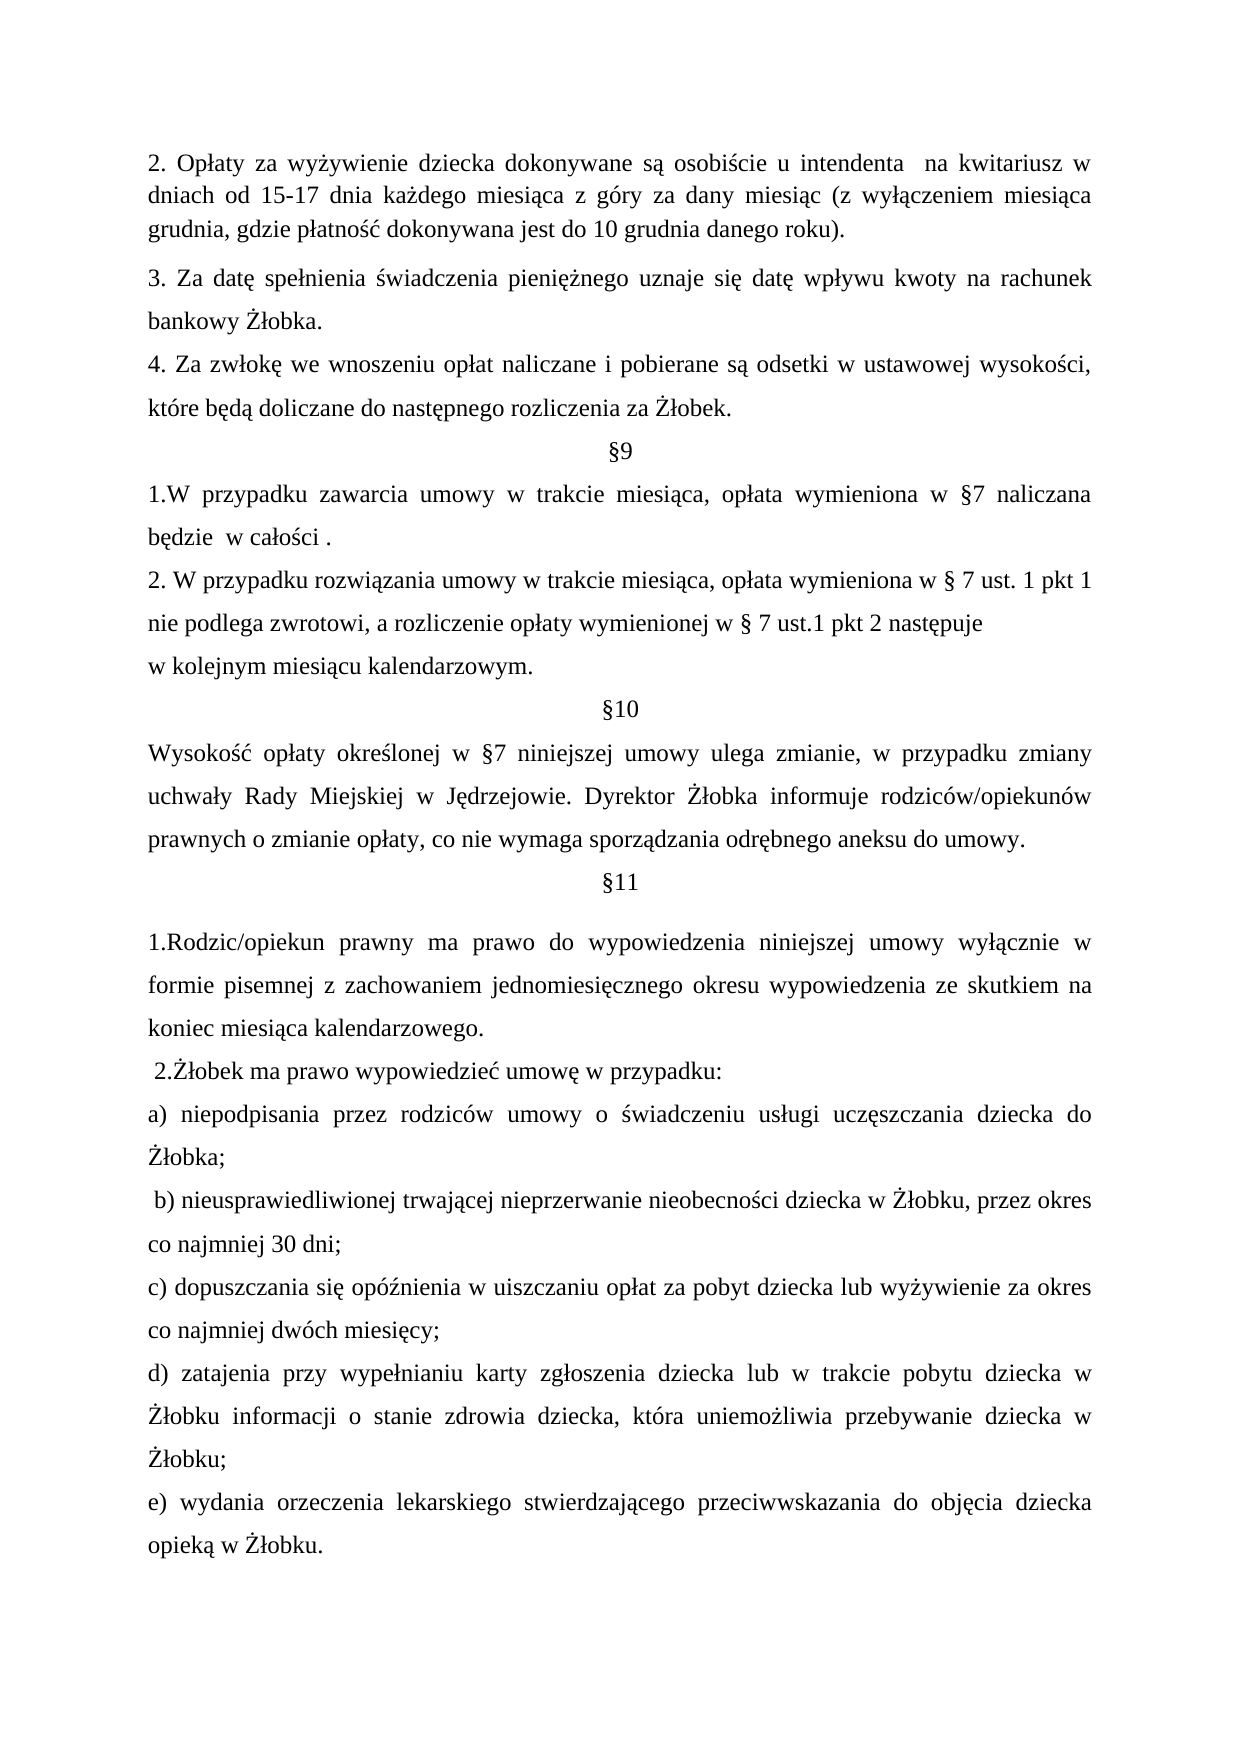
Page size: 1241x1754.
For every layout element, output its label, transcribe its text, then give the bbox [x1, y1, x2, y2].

text d) zatajenia przy wypełnianiu karty zgłoszenia dziecka lub w trakcie pobytu dziecka w Żłobku informacji o stanie zdrowia dziecka, która uniemożliwia przebywanie dziecka w Żłobku; [148, 1358, 1093, 1473]
text §11 [148, 867, 1093, 896]
text 4. Za zwłokę we wnoszeniu opłat naliczane i pobierane są odsetki w ustawowej wysokości, które będą doliczane do następnego rozliczenia za Żłobek. [148, 349, 1093, 421]
text 2.Żłobek ma prawo wypowiedzieć umowę w przypadku: [148, 1056, 1093, 1085]
text Wysokość opłaty określonej w §7 niniejszej umowy ulega zmianie, w przypadku zmiany uchwały Rady Miejskiej w Jędrzejowie. Dyrektor Żłobka informuje rodziców/opiekunów prawnych o zmianie opłaty, co nie wymaga sporządzania odrębnego aneksu do umowy. [148, 738, 1093, 853]
text §10 [148, 694, 1093, 723]
text e) wydania orzeczenia lekarskiego stwierdzającego przeciwwskazania do objęcia dziecka opieką w Żłobku. [148, 1487, 1093, 1559]
text 2. Opłaty za wyżywienie dziecka dokonywane są osobiście u intendenta na kwitariusz w dniach od 15-17 dnia każdego miesiąca z góry za dany miesiąc (z wyłączeniem miesiąca grudnia, gdzie płatność dokonywana jest do 10 grudnia danego roku). [148, 148, 1093, 242]
text 1.Rodzic/opiekun prawny ma prawo do wypowiedzenia niniejszej umowy wyłącznie w formie pisemnej z zachowaniem jednomiesięcznego okresu wypowiedzenia ze skutkiem na koniec miesiąca kalendarzowego. [148, 927, 1093, 1042]
text §9 [148, 436, 1093, 464]
text 1.W przypadku zawarcia umowy w trakcie miesiąca, opłata wymieniona w §7 naliczana będzie w całości . [148, 479, 1093, 551]
text 3. Za datę spełnienia świadczenia pieniężnego uznaje się datę wpływu kwoty na rachunek bankowy Żłobka. [148, 263, 1093, 335]
text b) nieusprawiedliwionej trwającej nieprzerwanie nieobecności dziecka w Żłobku, przez okres co najmniej 30 dni; [148, 1186, 1093, 1257]
text a) niepodpisania przez rodziców umowy o świadczeniu usługi uczęszczania dziecka do Żłobka; [148, 1099, 1093, 1171]
text c) dopuszczania się opóźnienia w uiszczaniu opłat za pobyt dziecka lub wyżywienie za okres co najmniej dwóch miesięcy; [148, 1272, 1093, 1344]
text w kolejnym miesiącu kalendarzowym. [148, 651, 1093, 680]
text 2. W przypadku rozwiązania umowy w trakcie miesiąca, opłata wymieniona w § 7 ust. 1 pkt 1 nie podlega zwrotowi, a rozliczenie opłaty wymienionej w § 7 ust.1 pkt 2 następuje [148, 565, 1093, 637]
